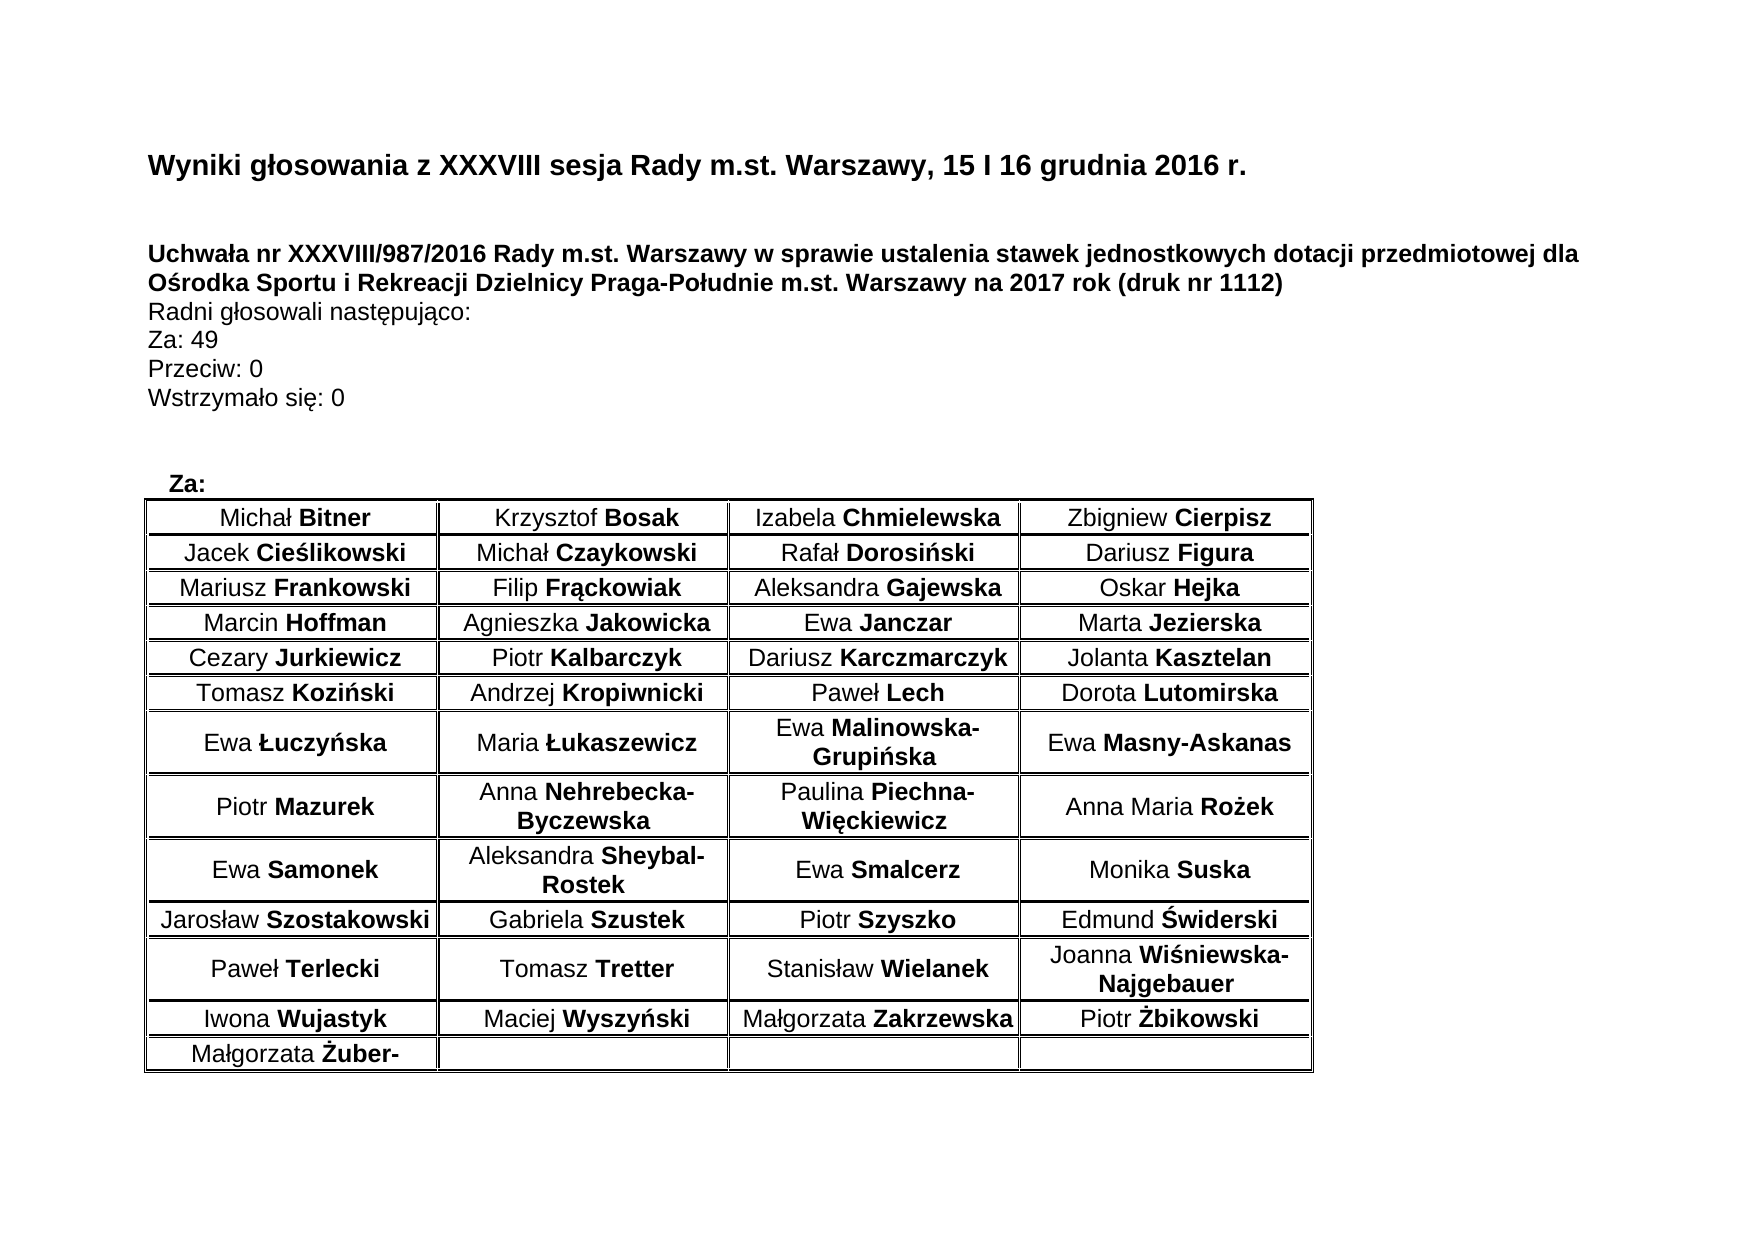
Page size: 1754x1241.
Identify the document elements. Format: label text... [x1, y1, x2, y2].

table_cell Ewa Łuczyńska [147, 709, 436, 772]
table_cell Piotr Żbikowski [1021, 999, 1311, 1034]
table_cell Joanna Wiśniewska-Najgebauer [1021, 935, 1311, 999]
table_cell Małgorzata Zakrzewska [730, 1002, 1018, 1034]
table_cell Anna Nehrebecka-Byczewska [440, 776, 727, 836]
table_cell Andrzej Kropiwnicki [440, 677, 727, 708]
table_cell Dariusz Figura [1021, 533, 1312, 568]
table_cell Jarosław Szostakowski [147, 900, 436, 935]
table_cell Paweł Terlecki [147, 935, 436, 999]
table_cell Aleksandra Gajewska [730, 572, 1018, 603]
table_cell Piotr Mazurek [147, 772, 436, 836]
table_cell Gabriela Szustek [440, 903, 727, 935]
table_cell Maciej Wyszyński [440, 1002, 727, 1034]
table_cell Marta Jezierska [1021, 603, 1311, 638]
table_cell Tomasz Koziński [147, 673, 436, 708]
table_cell Monika Suska [1021, 836, 1311, 900]
table_cell Rafał Dorosiński [730, 536, 1018, 568]
table_cell Mariusz Frankowski [147, 568, 436, 603]
table_cell Dariusz Karczmarczyk [730, 642, 1018, 673]
table_cell Ewa Samonek [147, 836, 436, 900]
table_cell Filip Frąckowiak [440, 572, 727, 603]
table_cell Paweł Lech [730, 677, 1018, 708]
table_cell [438, 1038, 729, 1069]
table_cell Piotr Szyszko [730, 903, 1018, 935]
table_header Michał Bitner [147, 500, 438, 533]
table_header Izabela Chmielewska [729, 501, 1020, 533]
table_cell Oskar Hejka [1021, 568, 1311, 603]
table_cell Piotr Kalbarczyk [440, 642, 727, 673]
table_cell Stanisław Wielanek [730, 939, 1018, 999]
table_cell Ewa Janczar [730, 607, 1018, 638]
table_cell Jolanta Kasztelan [1021, 638, 1311, 673]
table_cell [729, 1038, 1020, 1069]
table_cell [1020, 1034, 1311, 1069]
table_cell Marcin Hoffman [147, 603, 436, 638]
table_cell Ewa Masny-Askanas [1021, 709, 1311, 772]
table_cell Edmund Świderski [1021, 900, 1311, 935]
table_cell Ewa Malinowska-Grupińska [730, 712, 1018, 772]
table_header Krzysztof Bosak [438, 501, 729, 533]
table_cell Jacek Cieślikowski [145, 533, 436, 568]
table_cell Ewa Smalcerz [730, 840, 1018, 900]
table_cell Aleksandra Sheybal-Rostek [440, 840, 727, 900]
table_cell Dorota Lutomirska [1021, 673, 1311, 708]
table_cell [147, 1034, 438, 1069]
table_cell Cezary Jurkiewicz [147, 638, 436, 673]
title Wyniki głosowania z XXXVIII sesja Rady m.st. Warszawy, 15 I 16 grudnia 2016 r. [148, 148, 1606, 181]
text Uchwała nr XXXVIII/987/2016 Rady m.st. Warszawy w sprawie ustalenia stawek jednostkowych dotacji przedmiotowej dla Ośrodka Sportu i Rekreacji Dzielnicy Praga-Południe m.st. Warszawy na 2017 rok (druk nr 1112) Radni głosowali następująco: Za: 49 Przeciw: 0 Wstrzymało się: 0 Za: [148, 210, 1606, 498]
table_cell Michał Czaykowski [440, 536, 727, 568]
table_cell Paulina Piechna-Więckiewicz [730, 776, 1018, 836]
table_cell Anna Maria Rożek [1021, 772, 1311, 836]
table_cell Agnieszka Jakowicka [440, 607, 727, 638]
table_cell Tomasz Tretter [440, 939, 727, 999]
table_cell Maria Łukaszewicz [440, 712, 727, 772]
table_cell Iwona Wujastyk [147, 999, 436, 1034]
table_header Zbigniew Cierpisz [1020, 501, 1311, 533]
